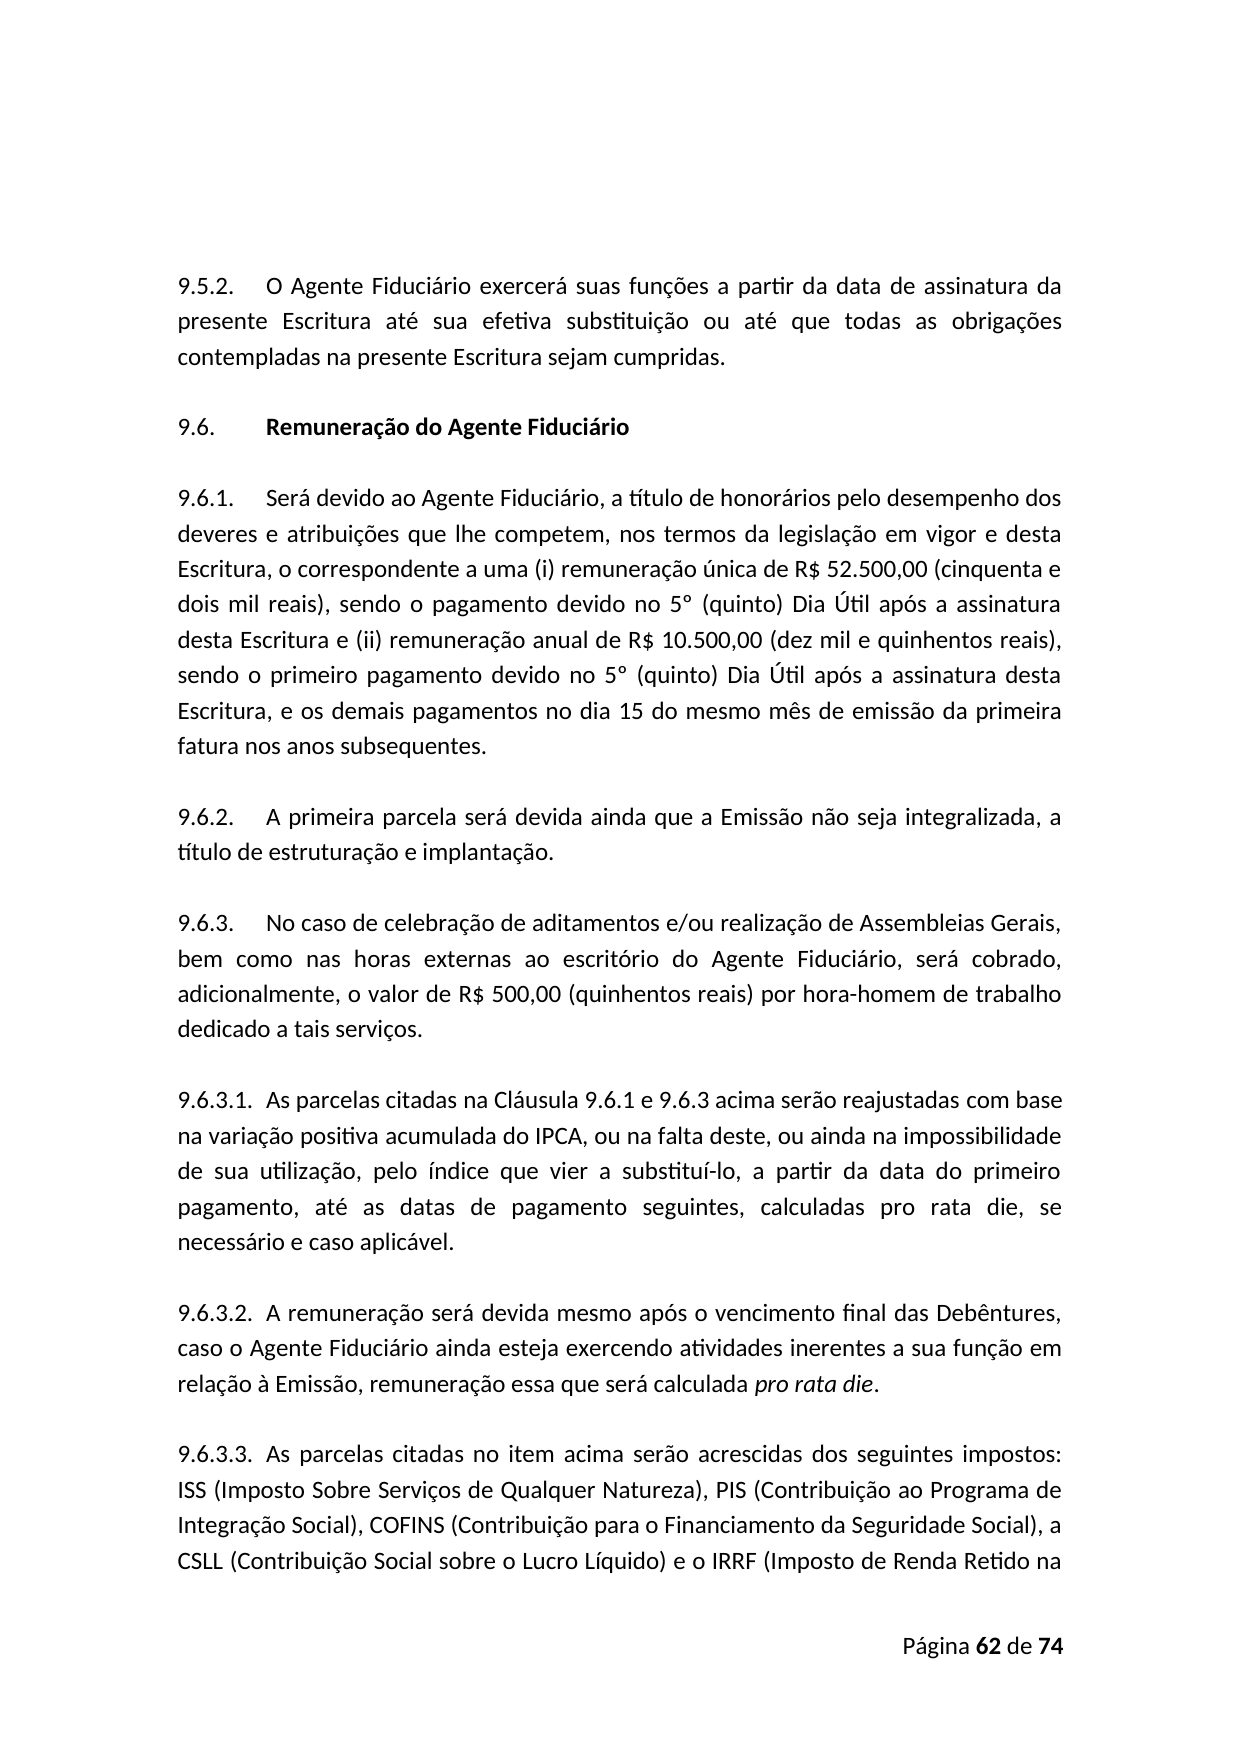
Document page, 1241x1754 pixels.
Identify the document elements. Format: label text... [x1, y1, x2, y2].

list No caso de celebração de aditamentos e/ou realização de Assembleias Gerais, bem como nas horas externas ao escritório do Agente Fiduciário, será cobrado, adicionalmente, o valor de R$ 500,00 (quinhentos reais) por hora-homem de trabalho dedicado a tais serviços. [177, 903, 1063, 1045]
list Será devido ao Agente Fiduciário, a título de honorários pelo desempenho dos deveres e atribuições que lhe competem, nos termos da legislação em vigor e desta Escritura, o correspondente a uma (i) remuneração única de R$ 52.500,00 (cinquenta e dois mil reais), sendo o pagamento devido no 5º (quinto) Dia Útil após a assinatura desta Escritura e (ii) remuneração anual de R$ 10.500,00 (dez mil e quinhentos reais), sendo o primeiro pagamento devido no 5º (quinto) Dia Útil após a assinatura desta Escritura, e os demais pagamentos no dia 15 do mesmo mês de emissão da primeira fatura nos anos subsequentes. [177, 478, 1063, 762]
list A remuneração será devida mesmo após o vencimento final das Debêntures, caso o Agente Fiduciário ainda esteja exercendo atividades inerentes a sua função em relação à Emissão, remuneração essa que será calculada pro rata die. [177, 1293, 1063, 1399]
list As parcelas citadas na Cláusula 9.6.1 e 9.6.3 acima serão reajustadas com base na variação positiva acumulada do IPCA, ou na falta deste, ou ainda na impossibilidade de sua utilização, pelo índice que vier a substituí-lo, a partir da data do primeiro pagamento, até as datas de pagamento seguintes, calculadas pro rata die, se necessário e caso aplicável. [177, 1080, 1063, 1257]
list O Agente Fiduciário exercerá suas funções a partir da data de assinatura da presente Escritura até sua efetiva substituição ou até que todas as obrigações contempladas na presente Escritura sejam cumpridas. [177, 266, 1063, 372]
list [177, 1434, 1063, 1576]
list Remuneração do Agente Fiduciário [177, 407, 1063, 443]
list A primeira parcela será devida ainda que a Emissão não seja integralizada, a título de estruturação e implantação. [177, 797, 1063, 868]
